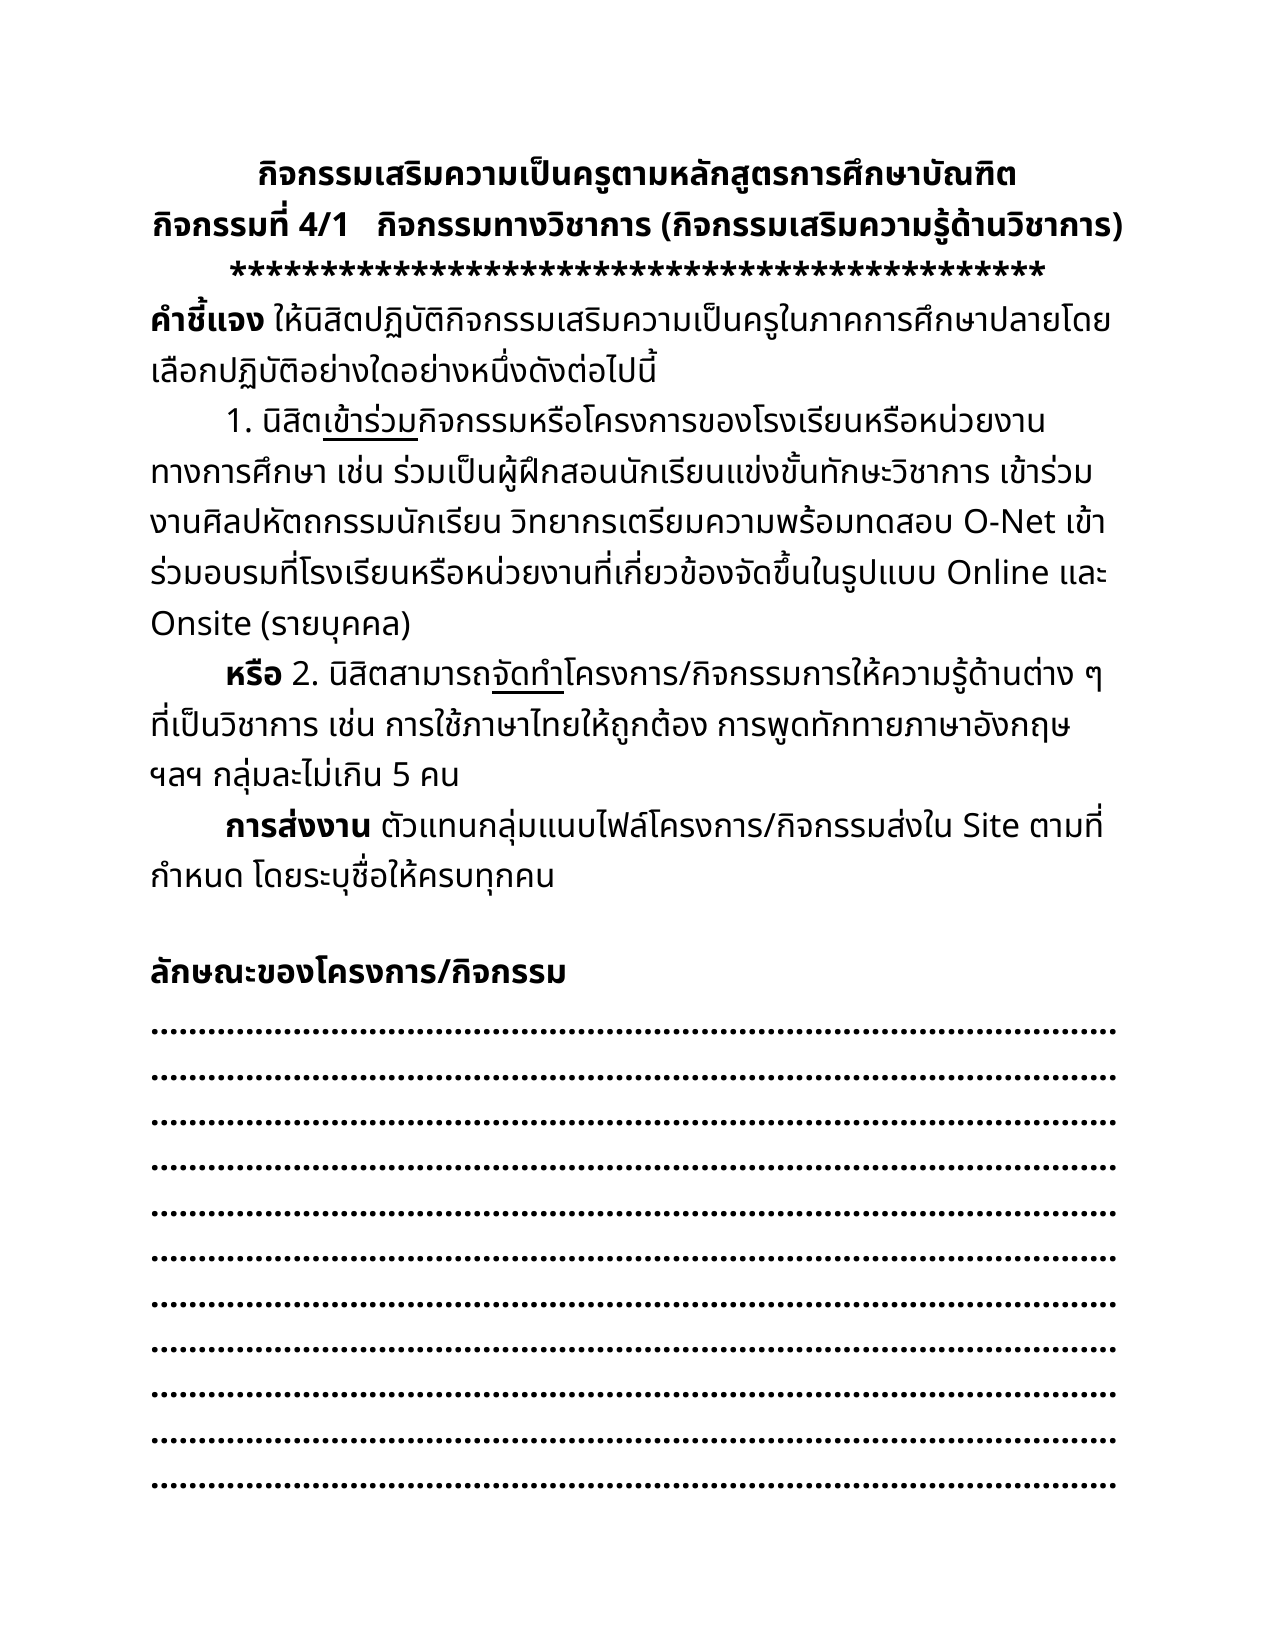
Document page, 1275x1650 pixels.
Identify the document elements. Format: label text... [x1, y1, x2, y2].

text กิจกรรมที่ 4/1 กิจกรรมทางวิชาการ (กิจกรรมเสริมความรู้ด้านวิชาการ) [150, 200, 1125, 251]
text การส่งงาน ตัวแทนกลุ่มแนบไฟล์โครงการ/กิจกรรมส่งใน Site ตามที่กำหนด โดยระบุชื่อให้ครบทุกคน [150, 802, 1125, 903]
text หรือ 2. นิสิตสามารถจัดทำโครงการ/กิจกรรมการให้ความรู้ด้านต่าง ๆ ที่เป็นวิชาการ เช่น การใช้ภาษาไทยให้ถูกต้อง การพูดทักทายภาษาอังกฤษ ฯลฯ กลุ่มละไม่เกิน 5 คน [150, 650, 1125, 802]
text ********************************************* [150, 251, 1125, 296]
text 1. นิสิตเข้าร่วมกิจกรรมหรือโครงการของโรงเรียนหรือหน่วยงานทางการศึกษา เช่น ร่วมเป็นผู้ฝึกสอนนักเรียนแข่งขั้นทักษะวิชาการ เข้าร่วมงานศิลปหัตถกรรมนักเรียน วิทยากรเตรียมความพร้อมทดสอบ O-Net เข้าร่วมอบรมที่โรงเรียนหรือหน่วยงานที่เกี่ยวข้องจัดขึ้นในรูปแบบ Online และ Onsite (รายบุคคล) [150, 397, 1125, 650]
text ลักษณะของโครงการ/กิจกรรม [150, 948, 1125, 999]
text คำชี้แจง ให้นิสิตปฏิบัติกิจกรรมเสริมความเป็นครูในภาคการศึกษาปลายโดยเลือกปฏิบัติอย่างใดอย่างหนึ่งดังต่อไปนี้ [150, 296, 1125, 397]
text กิจกรรมเสริมความเป็นครูตามหลักสูตรการศึกษาบัณฑิต [150, 150, 1125, 200]
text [150, 999, 1125, 1498]
